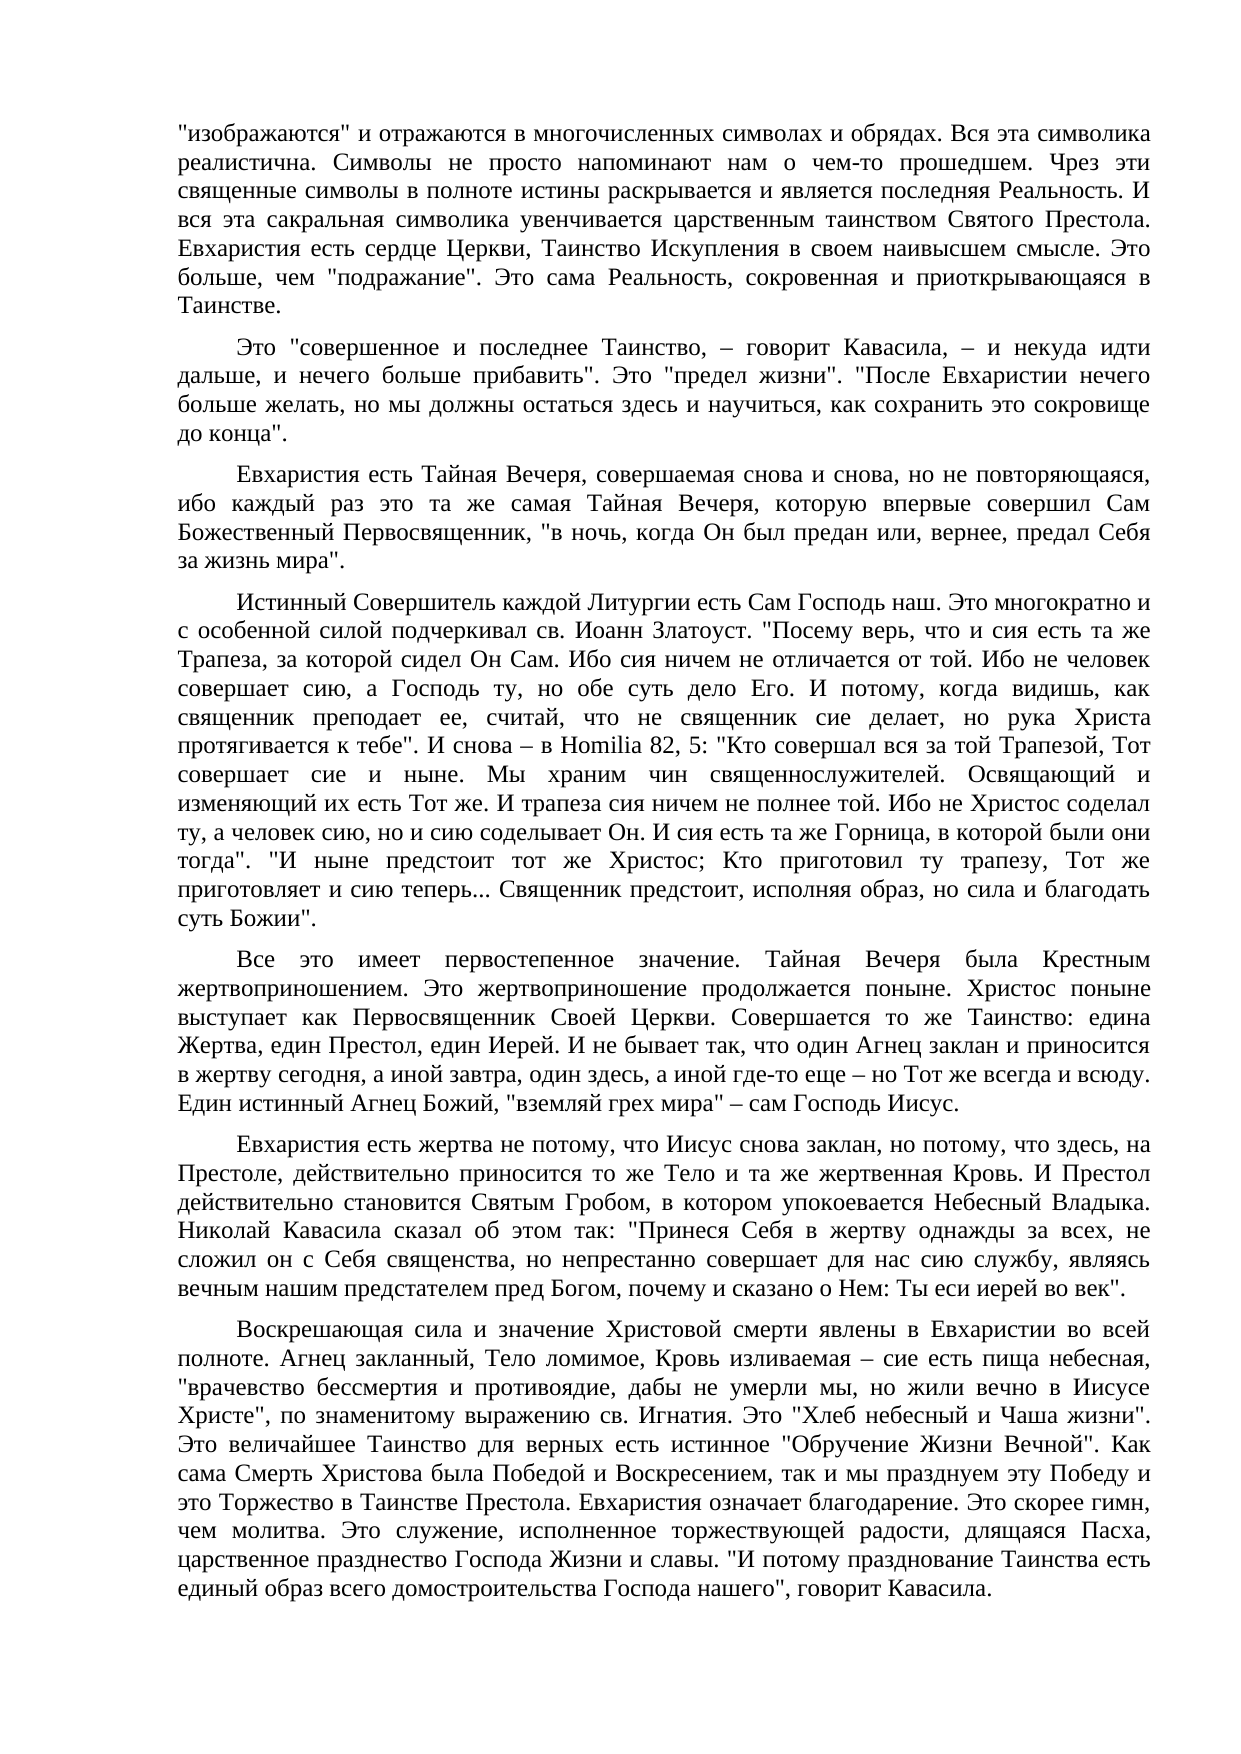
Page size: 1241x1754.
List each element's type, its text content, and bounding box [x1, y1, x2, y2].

text Евхаристия есть жертва не потому, что Иисус снова заклан, но потому, что здесь, на Престоле, действительно приносится то же Тело и та же жертвенная Кровь. И Престол действительно становится Святым Гробом, в котором упокоевается Небесный Владыка. Николай Кавасила сказал об этом так: "Принеся Себя в жертву однажды за всех, не сложил он с Себя священства, но непрестанно совершает для нас сию службу, являясь вечным нашим предстателем пред Богом, почему и сказано о Нем: Ты еси иерей во век". [177, 1129, 1152, 1302]
text Все это имеет первостепенное значение. Тайная Вечеря была Крестным жертвоприношением. Это жертвоприношение продолжается поныне. Христос поныне выступает как Первосвященник Своей Церкви. Совершается то же Таинство: едина Жертва, един Престол, един Иерей. И не бывает так, что один Агнец заклан и приносится в жертву сегодня, а иной завтра, один здесь, а иной где-то еще – но Тот же всегда и всюду. Един истинный Агнец Божий, "вземляй грех мира" – сам Господь Иисус. [177, 944, 1152, 1117]
text Воскрешающая сила и значение Христовой смерти явлены в Евхаристии во всей полноте. Агнец закланный, Тело ломимое, Кровь изливаемая – сие есть пища небесная, "врачевство бессмертия и противоядие, дабы не умерли мы, но жили вечно в Иисусе Христе", по знаменитому выражению св. Игнатия. Это "Хлеб небесный и Чаша жизни". Это величайшее Таинство для верных есть истинное "Обручение Жизни Вечной". Как сама Смерть Христова была Победой и Воскресением, так и мы празднуем эту Победу и это Торжество в Таинстве Престола. Евхаристия означает благодарение. Это скорее гимн, чем молитва. Это служение, исполненное торжествующей радости, длящаяся Пасха, царственное празднество Господа Жизни и славы. "И потому празднование Таинства есть единый образ всего домостроительства Господа нашего", говорит Кавасила. [177, 1314, 1152, 1602]
text Истинный Совершитель каждой Литургии есть Сам Господь наш. Это многократно и с особенной силой подчеркивал св. Иоанн Златоуст. "Посему верь, что и сия есть та же Трапеза, за которой сидел Он Сам. Ибо сия ничем не отличается от той. Ибо не человек совершает сию, а Господь ту, но обе суть дело Его. И потому, когда видишь, как священник преподает ее, считай, что не священник сие делает, но рука Христа протягивается к тебе". И снова – в Homilia 82, 5: "Кто совершал вся за той Трапезой, Тот совершает сие и ныне. Мы храним чин священнослужителей. Освящающий и изменяющий их есть Тот же. И трапеза сия ничем не полнее той. Ибо не Христос соделал ту, а человек сию, но и сию соделывает Он. И сия есть та же Горница, в которой были они тогда". "И ныне предстоит тот же Христос; Кто приготовил ту трапезу, Тот же приготовляет и сию теперь... Священник предстоит, исполняя образ, но сила и благодать суть Божии". [177, 587, 1152, 932]
text Это "совершенное и последнее Таинство, – говорит Кавасила, – и некуда идти дальше, и нечего больше прибавить". Это "предел жизни". "После Евхаристии нечего больше желать, но мы должны остаться здесь и научиться, как сохранить это сокровище до конца". [177, 332, 1152, 447]
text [177, 118, 1152, 319]
text Евхаристия есть Тайная Вечеря, совершаемая снова и снова, но не повторяющаяся, ибо каждый раз это та же самая Тайная Вечеря, которую впервые совершил Сам Божественный Первосвященник, "в ночь, когда Он был предан или, вернее, предал Себя за жизнь мира". [177, 459, 1152, 574]
